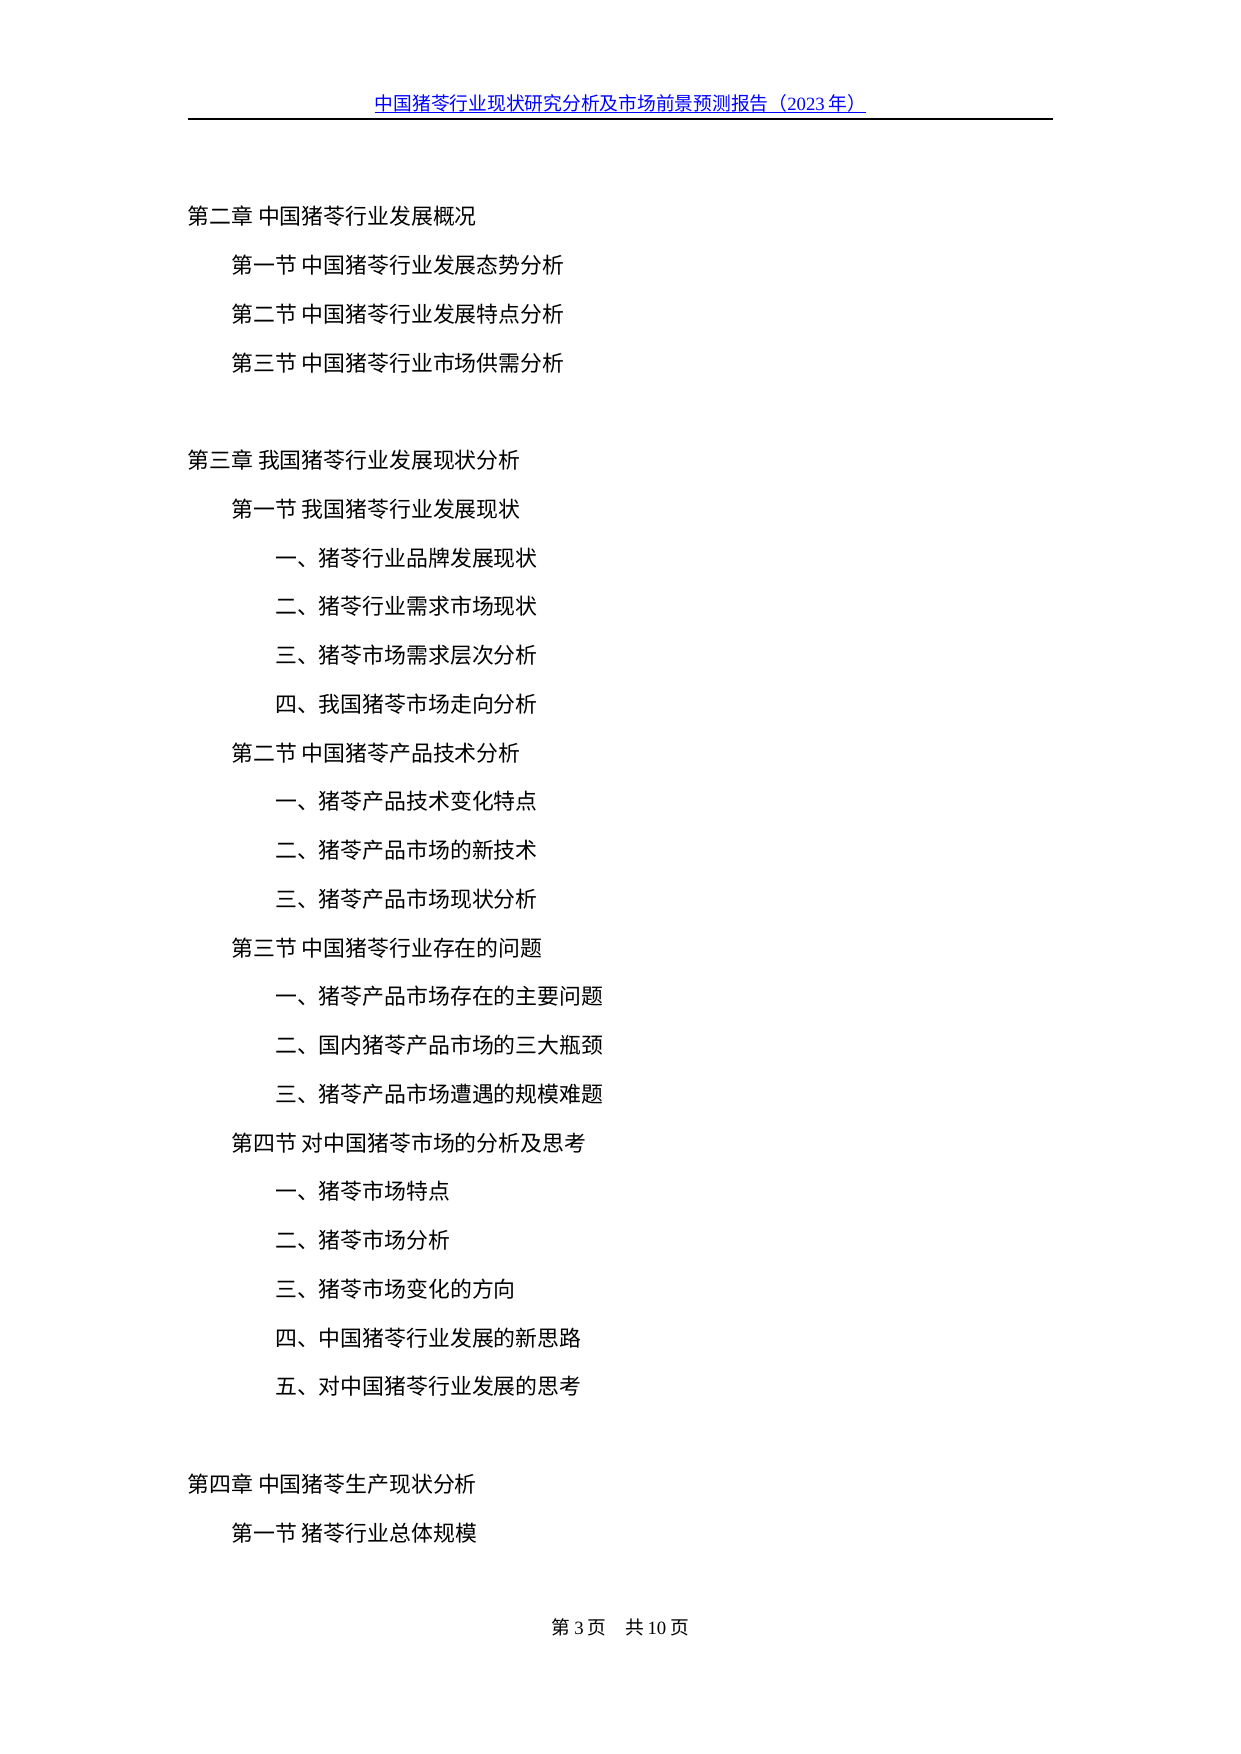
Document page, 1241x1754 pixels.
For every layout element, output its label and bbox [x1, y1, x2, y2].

text [187, 150, 1053, 1548]
